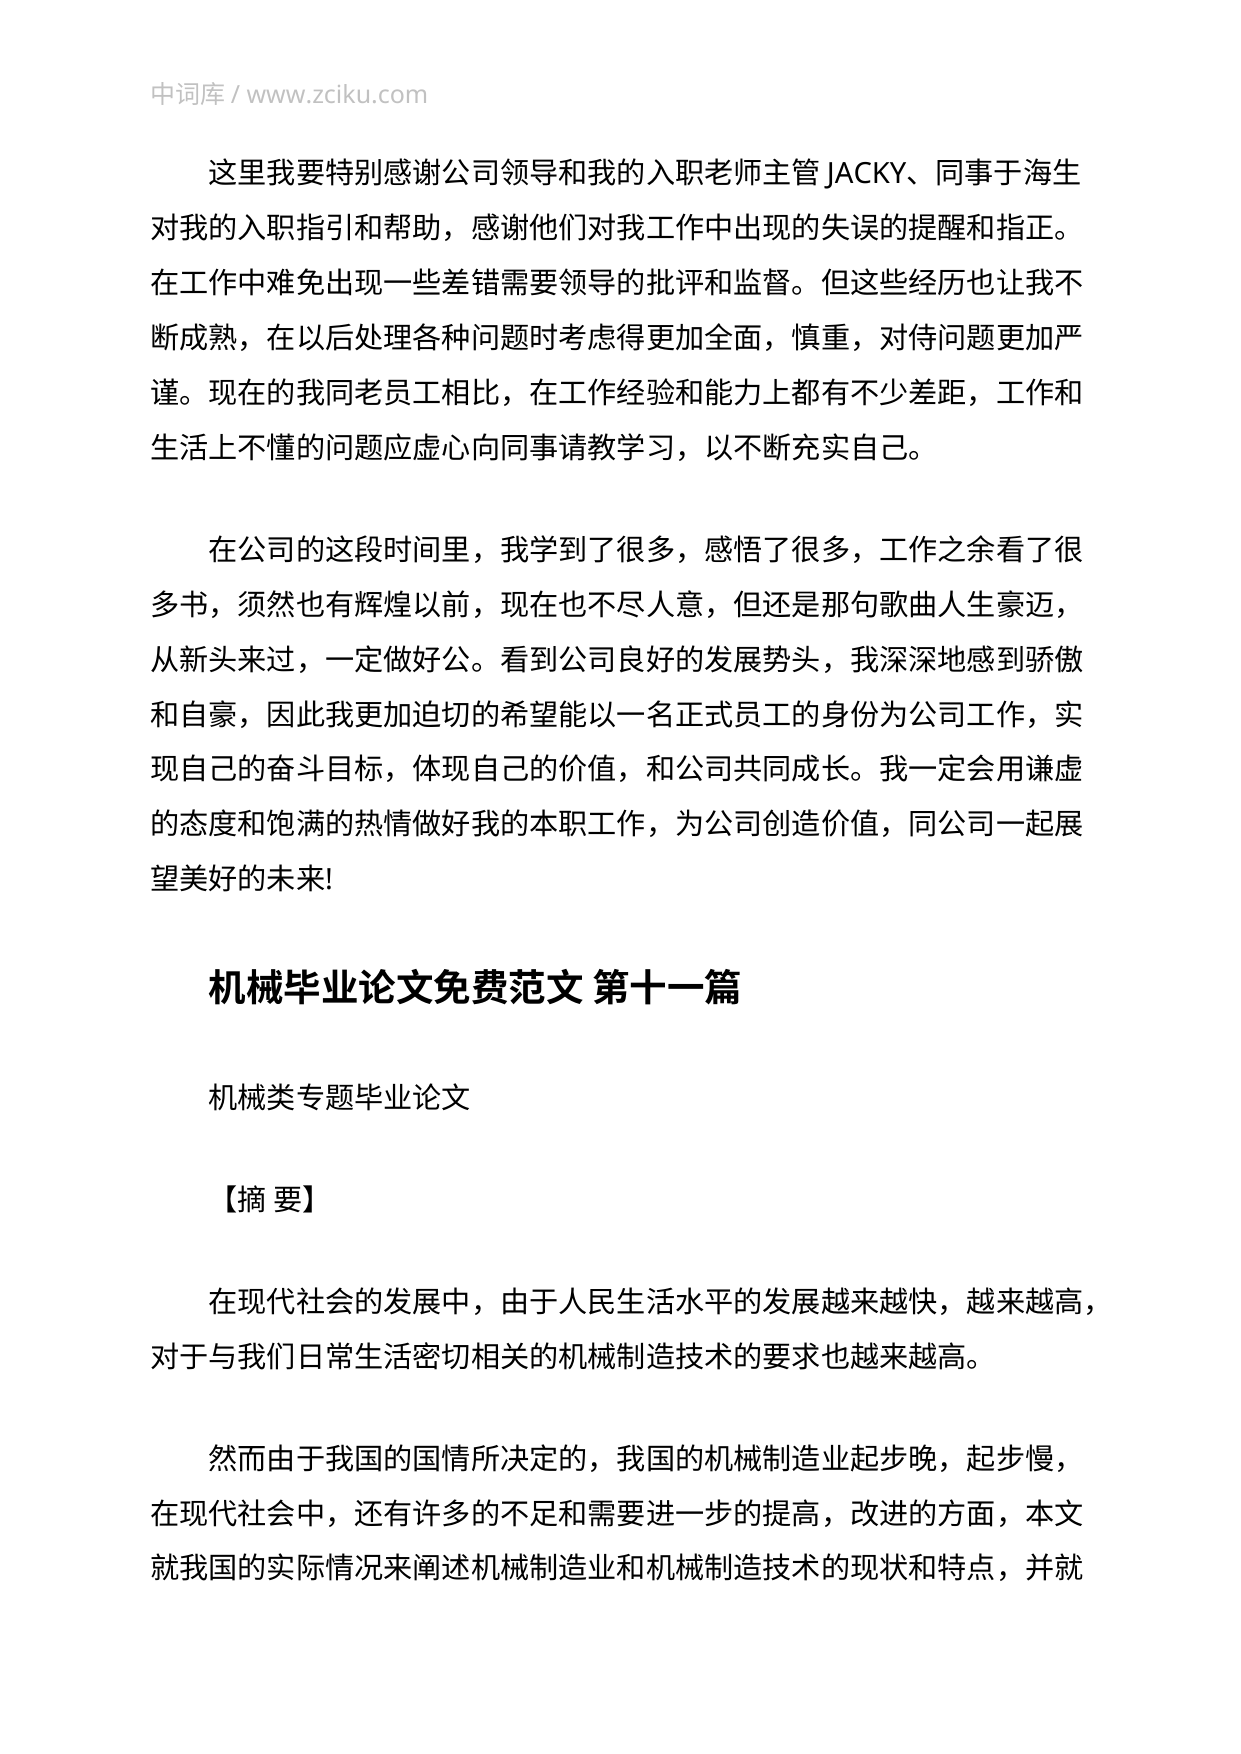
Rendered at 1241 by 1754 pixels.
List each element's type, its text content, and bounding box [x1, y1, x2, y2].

text 在现代社会的发展中，由于人民生活水平的发展越来越快，越来越高，对于与我们日常生活密切相关的机械制造技术的要求也越来越高。 [150, 1279, 1090, 1376]
text 机械毕业论文免费范文 第十一篇 [150, 958, 1090, 1012]
text 这里我要特别感谢公司领导和我的入职老师主管JACKY、同事于海生对我的入职指引和帮助，感谢他们对我工作中出现的失误的提醒和指正。在工作中难免出现一些差错需要领导的批评和监督。但这些经历也让我不断成熟，在以后处理各种问题时考虑得更加全面，慎重，对侍问题更加严谨。现在的我同老员工相比，在工作经验和能力上都有不少差距，工作和生活上不懂的问题应虚心向同事请教学习，以不断充实自己。 [150, 150, 1090, 467]
text 在公司的这段时间里，我学到了很多，感悟了很多，工作之余看了很多书，须然也有辉煌以前，现在也不尽人意，但还是那句歌曲人生豪迈，从新头来过，一定做好公。看到公司良好的发展势头，我深深地感到骄傲和自豪，因此我更加迫切的希望能以一名正式员工的身份为公司工作，实现自己的奋斗目标，体现自己的价值，和公司共同成长。我一定会用谦虚的态度和饱满的热情做好我的本职工作，为公司创造价值，同公司一起展望美好的未来! [150, 526, 1090, 898]
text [150, 1435, 1090, 1587]
text 【摘 要】 [150, 1177, 1090, 1219]
text 机械类专题毕业论文 [150, 1075, 1090, 1117]
